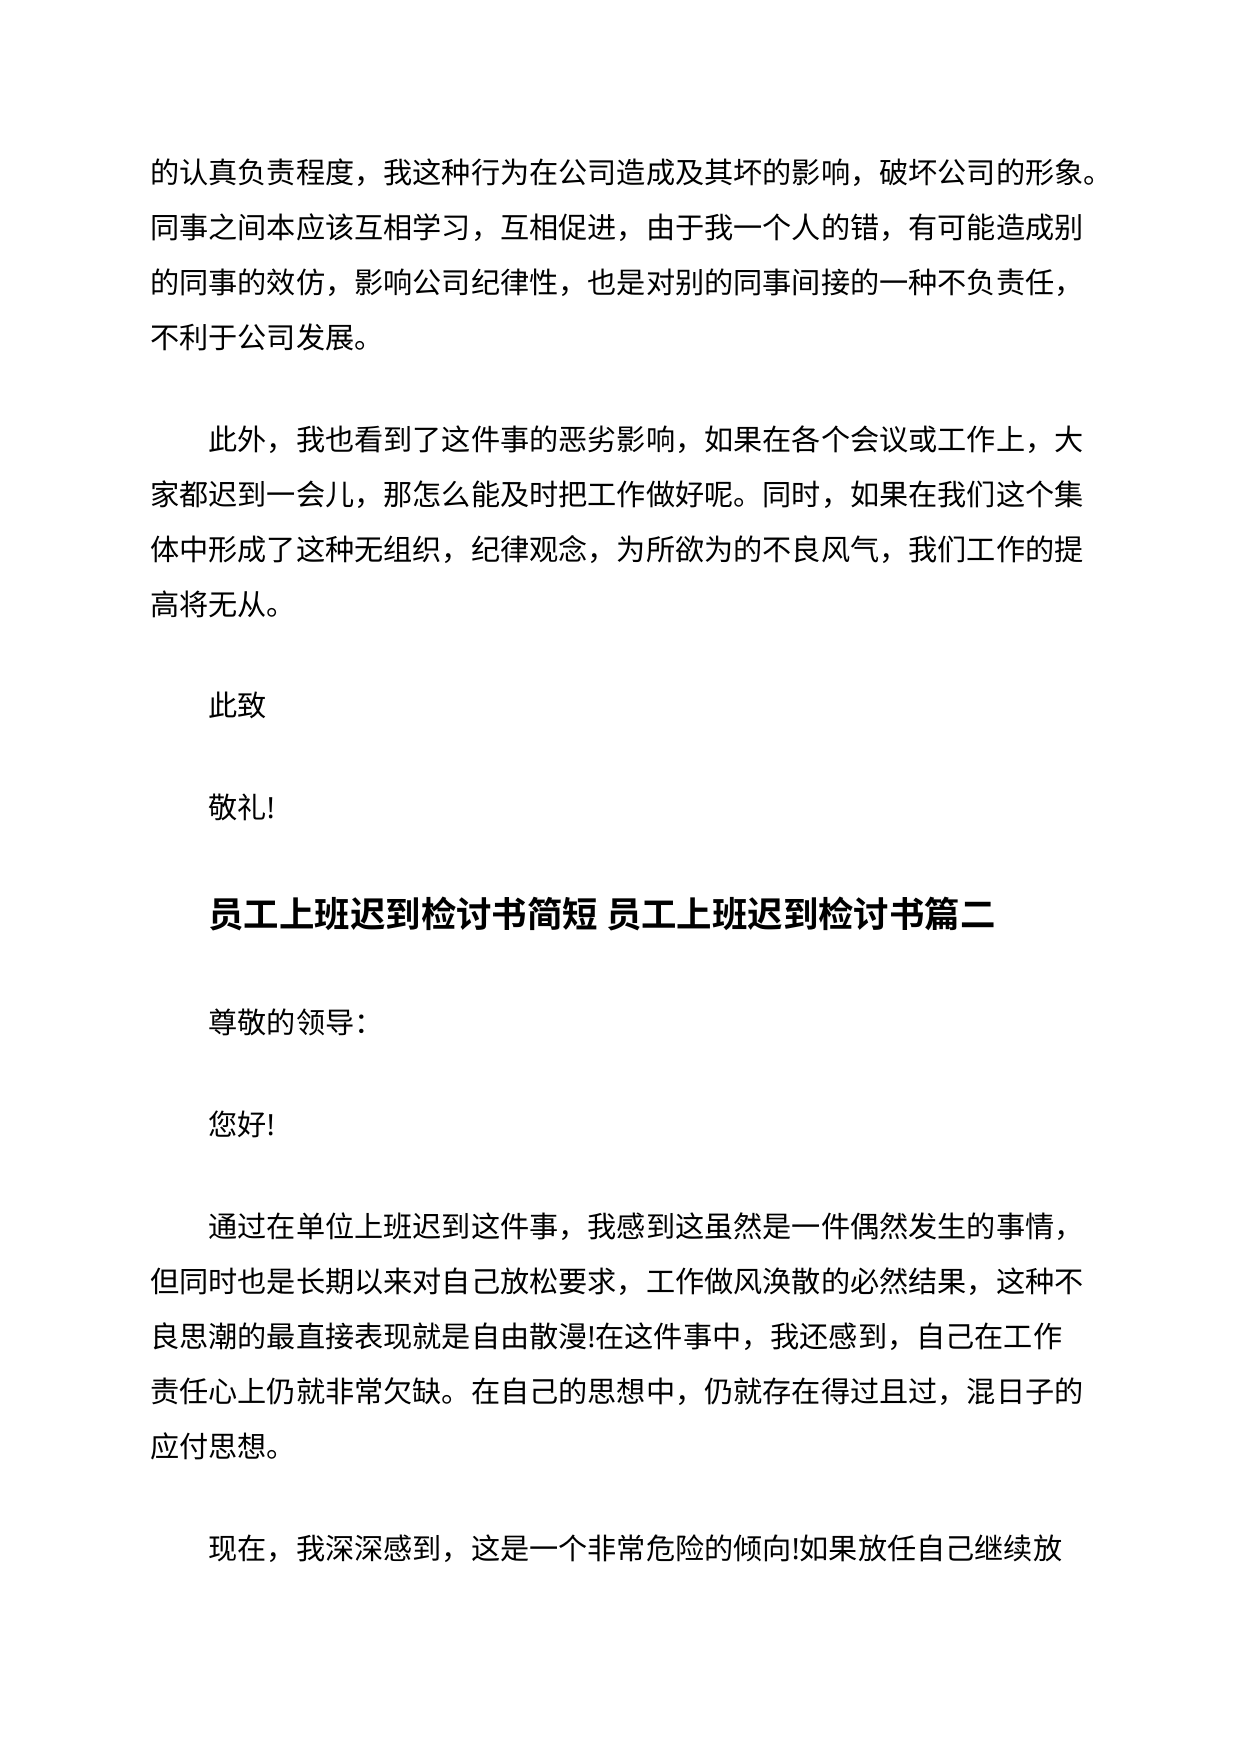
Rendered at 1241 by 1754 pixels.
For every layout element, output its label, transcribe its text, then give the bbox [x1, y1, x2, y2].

text 此外，我也看到了这件事的恶劣影响，如果在各个会议或工作上，大家都迟到一会儿，那怎么能及时把工作做好呢。同时，如果在我们这个集体中形成了这种无组织，纪律观念，为所欲为的不良风气，我们工作的提高将无从。 [150, 416, 1090, 623]
text 通过在单位上班迟到这件事，我感到这虽然是一件偶然发生的事情，但同时也是长期以来对自己放松要求，工作做风涣散的必然结果，这种不良思潮的最直接表现就是自由散漫!在这件事中，我还感到，自己在工作责任心上仍就非常欠缺。在自己的思想中，仍就存在得过且过，混日子的应付思想。 [150, 1204, 1090, 1466]
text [150, 150, 1090, 357]
text 员工上班迟到检讨书简短 员工上班迟到检讨书篇二 [150, 887, 1090, 938]
text 您好! [150, 1102, 1090, 1144]
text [150, 1525, 1090, 1568]
text 尊敬的领导： [150, 1000, 1090, 1042]
text 此致 [150, 683, 1090, 725]
text 敬礼! [150, 785, 1090, 827]
